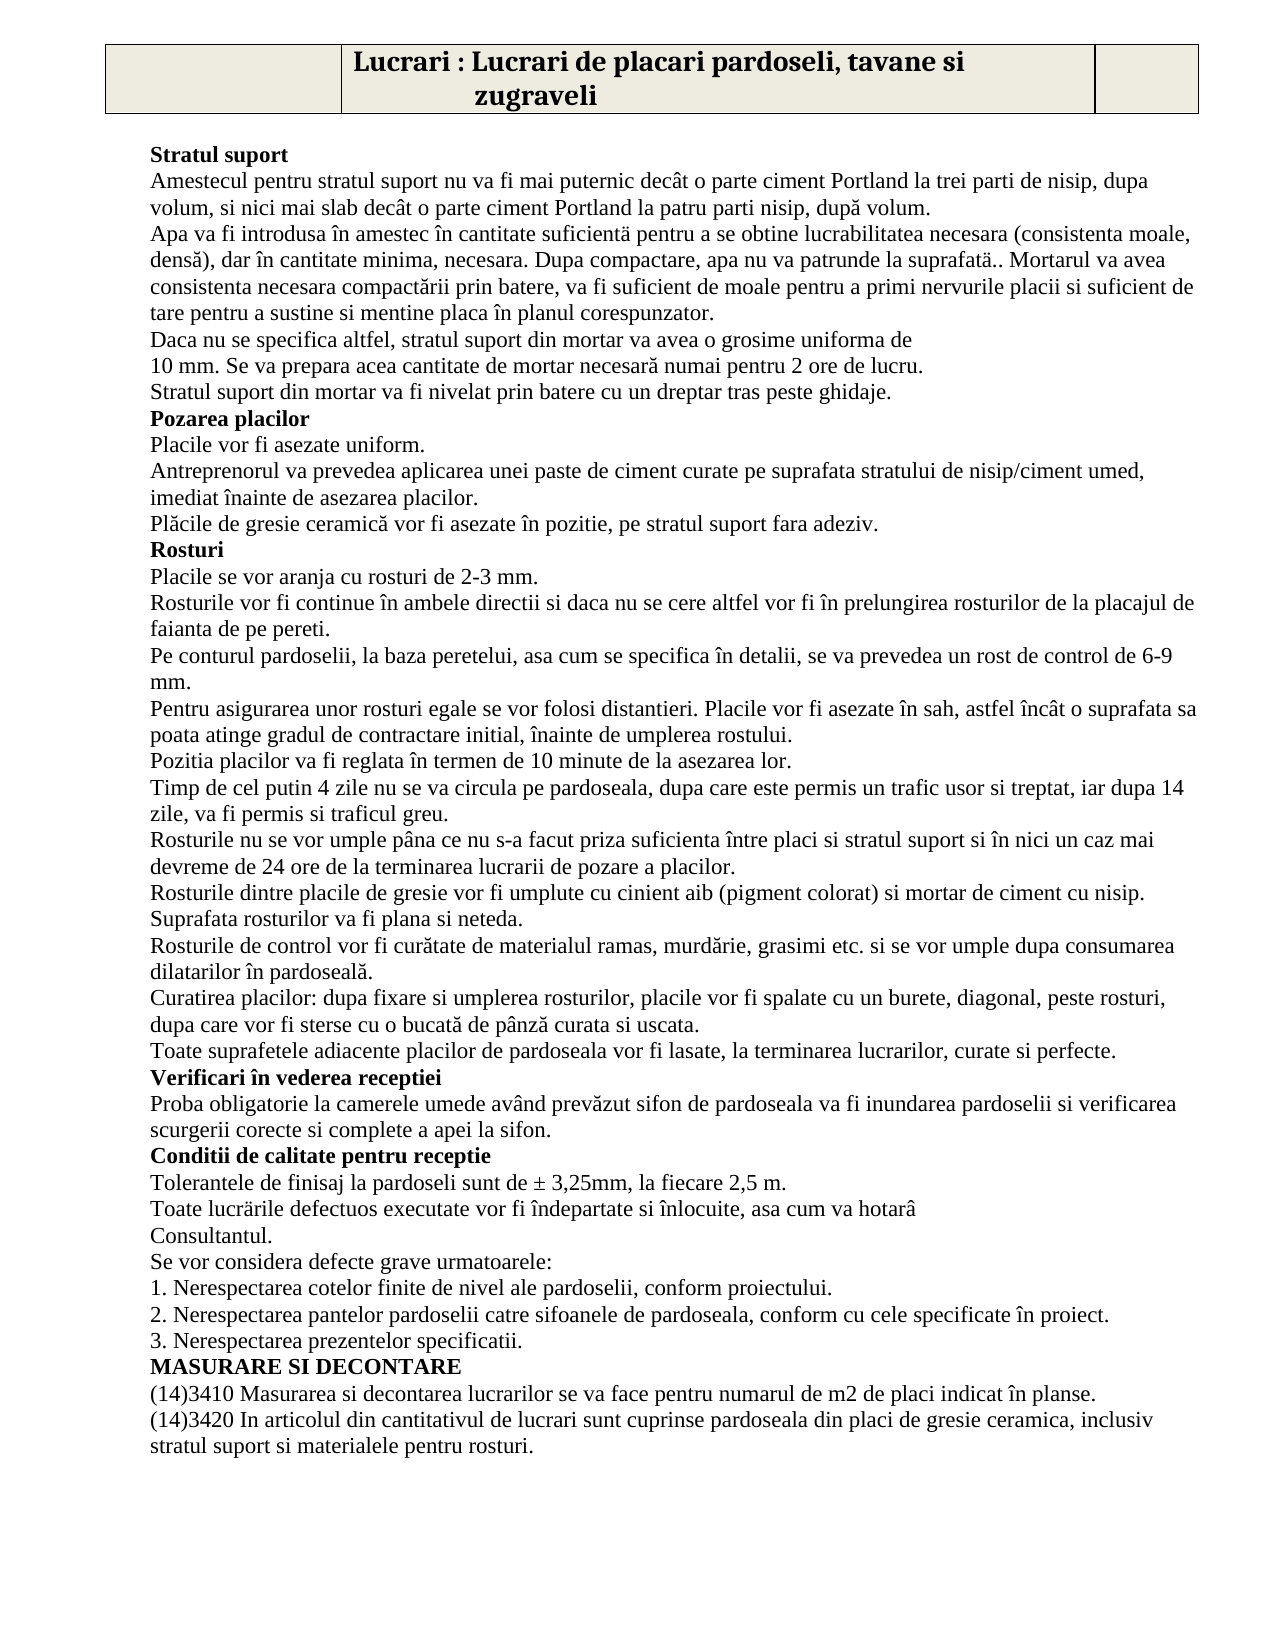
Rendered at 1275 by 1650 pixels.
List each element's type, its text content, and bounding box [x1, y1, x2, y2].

text (14)3410 Masurarea si decontarea lucrarilor se va face pentru numarul de m2 de placi indicat în planse. [150, 1380, 1211, 1406]
text Verificari în vederea receptiei [150, 1063, 1211, 1090]
text Placile vor fi asezate uniform. [150, 431, 1211, 457]
text Pe conturul pardoselii, la baza peretelui, asa cum se specifica în detalii, se va prevedea un rost de control de 6-9 mm. [150, 642, 1211, 694]
text 1. Nerespectarea cotelor finite de nivel ale pardoselii, conform proiectului. [150, 1274, 1211, 1301]
text Se vor considera defecte grave urmatoarele: [150, 1248, 1211, 1274]
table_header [106, 45, 341, 112]
text Conditii de calitate pentru receptie [150, 1143, 1211, 1169]
text Proba obligatorie la camerele umede având prevăzut sifon de pardoseala va fi inundarea pardoselii si verificarea scurgerii corecte si complete a apei la sifon. [150, 1090, 1211, 1143]
text Rosturile dintre placile de gresie vor fi umplute cu cinient aib (pigment colorat) si mortar de ciment cu nisip. Suprafata rosturilor va fi plana si neteda. [150, 879, 1211, 932]
text Pozarea placilor [150, 405, 1211, 431]
text 3. Nerespectarea prezentelor specificatii. [150, 1327, 1211, 1353]
text Apa va fi introdusa în amestec în cantitate suficientä pentru a se obtine lucrabilitatea necesara (consistenta moale, densă), dar în cantitate minima, necesara. Dupa compactare, apa nu va patrunde la suprafatä.. Mortarul va avea consistenta necesara compactării prin batere, va fi suficient de moale pentru a primi nervurile placii si suficient de tare pentru a sustine si mentine placa în planul corespunzator. [150, 220, 1211, 326]
text Curatirea placilor: dupa fixare si umplerea rosturilor, placile vor fi spalate cu un burete, diagonal, peste rosturi, dupa care vor fi sterse cu o bucată de pânză curata si uscata. [150, 984, 1211, 1037]
text Placile se vor aranja cu rosturi de 2-3 mm. [150, 563, 1211, 589]
text Toate lucrärile defectuos executate vor fi îndepartate si înlocuite, asa cum va hotarâ [150, 1195, 1211, 1222]
text Rosturile vor fi continue în ambele directii si daca nu se cere altfel vor fi în prelungirea rosturilor de la placajul de faianta de pe pereti. [150, 589, 1211, 642]
text Rosturile de control vor fi curătate de materialul ramas, murdărie, grasimi etc. si se vor umple dupa consumarea dilatarilor în pardoseală. [150, 932, 1211, 984]
text Consultantul. [150, 1222, 1211, 1248]
text 2. Nerespectarea pantelor pardoselii catre sifoanele de pardoseala, conform cu cele specificate în proiect. [150, 1301, 1211, 1327]
text Pentru asigurarea unor rosturi egale se vor folosi distantieri. Placile vor fi asezate în sah, astfel încât o suprafata sa poata atinge gradul de contractare initial, înainte de umplerea rostului. [150, 694, 1211, 747]
text 10 mm. Se va prepara acea cantitate de mortar necesară numai pentru 2 ore de lucru. [150, 352, 1211, 378]
text (14)3420 In articolul din cantitativul de lucrari sunt cuprinse pardoseala din placi de gresie ceramica, inclusiv stratul suport si materialele pentru rosturi. [150, 1406, 1211, 1459]
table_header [342, 45, 1094, 112]
text Stratul suport [150, 141, 1211, 167]
text Timp de cel putin 4 zile nu se va circula pe pardoseala, dupa care este permis un trafic usor si treptat, iar dupa 14 zile, va fi permis si traficul greu. [150, 774, 1211, 826]
text Stratul suport din mortar va fi nivelat prin batere cu un dreptar tras peste ghidaje. [150, 378, 1211, 405]
text Antreprenorul va prevedea aplicarea unei paste de ciment curate pe suprafata stratului de nisip/ciment umed, imediat înainte de asezarea placilor. [150, 457, 1211, 510]
text Rosturi [150, 536, 1211, 563]
text Daca nu se specifica altfel, stratul suport din mortar va avea o grosime uniforma de [150, 326, 1211, 352]
table_header Pag. 16 [1096, 45, 1198, 112]
text Plăcile de gresie ceramică vor fi asezate în pozitie, pe stratul suport fara adeziv. [150, 510, 1211, 536]
text Rosturile nu se vor umple pâna ce nu s-a facut priza suficienta între placi si stratul suport si în nici un caz mai devreme de 24 ore de la terminarea lucrarii de pozare a placilor. [150, 826, 1211, 879]
text Tolerantele de finisaj la pardoseli sunt de ± 3,25mm, la fiecare 2,5 m. [150, 1169, 1211, 1195]
text Pozitia placilor va fi reglata în termen de 10 minute de la asezarea lor. [150, 747, 1211, 774]
text MASURARE SI DECONTARE [150, 1353, 1211, 1380]
text Toate suprafetele adiacente placilor de pardoseala vor fi lasate, la terminarea lucrarilor, curate si perfecte. [150, 1037, 1211, 1063]
text Amestecul pentru stratul suport nu va fi mai puternic decât o parte ciment Portland la trei parti de nisip, dupa volum, si nici mai slab decât o parte ciment Portland la patru parti nisip, după volum. [150, 167, 1211, 220]
